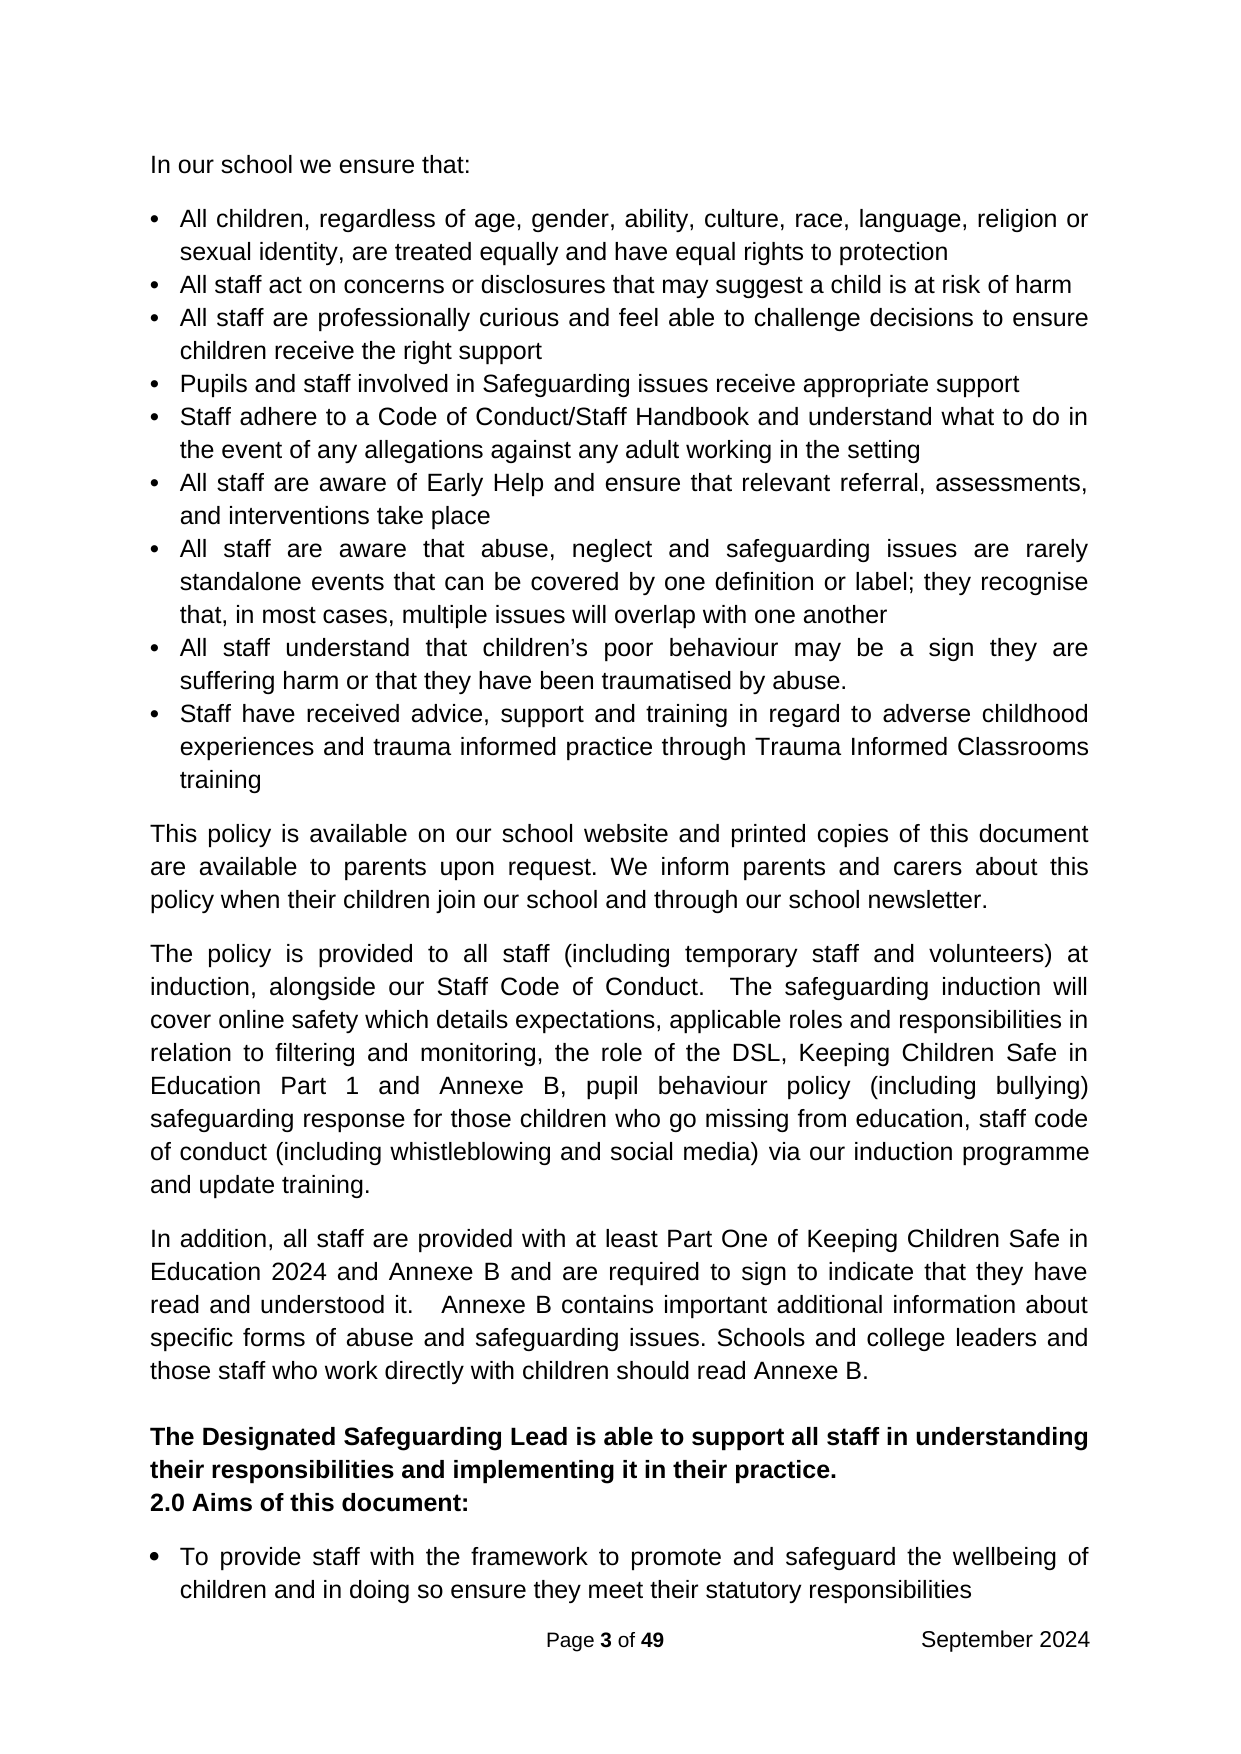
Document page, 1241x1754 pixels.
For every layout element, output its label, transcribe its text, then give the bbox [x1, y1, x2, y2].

list All children, regardless of age, gender, ability, culture, race, language, religion or sexual identity, are treated equally and have equal rights to protection [150, 204, 1090, 266]
text The policy is provided to all staff (including temporary staff and volunteers) at induction, alongside our Staff Code of Conduct. The safeguarding induction will cover online safety which details expectations, applicable roles and responsibilities in relation to filtering and monitoring, the role of the DSL, Keeping Children Safe in Education Part 1 and Annexe B, pupil behaviour policy (including bullying) safeguarding response for those children who go missing from education, staff code of conduct (including whistleblowing and social media) via our induction programme and update training. [150, 939, 1090, 1199]
text In addition, all staff are provided with at least Part One of Keeping Children Safe in Education 2024 and Annexe B and are required to sign to indicate that they have read and understood it. Annexe B contains important additional information about specific forms of abuse and safeguarding issues. Schools and college leaders and those staff who work directly with children should read Annexe B. [150, 1224, 1090, 1385]
list All staff act on concerns or disclosures that may suggest a child is at risk of harm [150, 270, 1090, 299]
list All staff are aware that abuse, neglect and safeguarding issues are rarely standalone events that can be covered by one definition or label; they recognise that, in most cases, multiple issues will overlap with one another [150, 534, 1090, 629]
list Staff have received advice, support and training in regard to adverse childhood experiences and trauma informed practice through Trauma Informed Classrooms training [150, 699, 1090, 794]
list To provide staff with the framework to promote and safeguard the wellbeing of children and in doing so ensure they meet their statutory responsibilities [150, 1542, 1090, 1604]
text In our school we ensure that: [150, 150, 1090, 179]
text This policy is available on our school website and printed copies of this document are available to parents upon request. We inform parents and carers about this policy when their children join our school and through our school newsletter. [150, 819, 1090, 914]
text The Designated Safeguarding Lead is able to support all staff in understanding their responsibilities and implementing it in their practice. [150, 1422, 1090, 1484]
list All staff are aware of Early Help and ensure that relevant referral, assessments, and interventions take place [150, 468, 1090, 530]
list All staff are professionally curious and feel able to challenge decisions to ensure children receive the right support [150, 303, 1090, 365]
list Staff adhere to a Code of Conduct/Staff Handbook and understand what to do in the event of any allegations against any adult working in the setting [150, 402, 1090, 464]
list All staff understand that children’s poor behaviour may be a sign they are suffering harm or that they have been traumatised by abuse. [150, 633, 1090, 695]
list Pupils and staff involved in Safeguarding issues receive appropriate support [150, 369, 1090, 398]
text 2.0 Aims of this document: [150, 1488, 1090, 1517]
